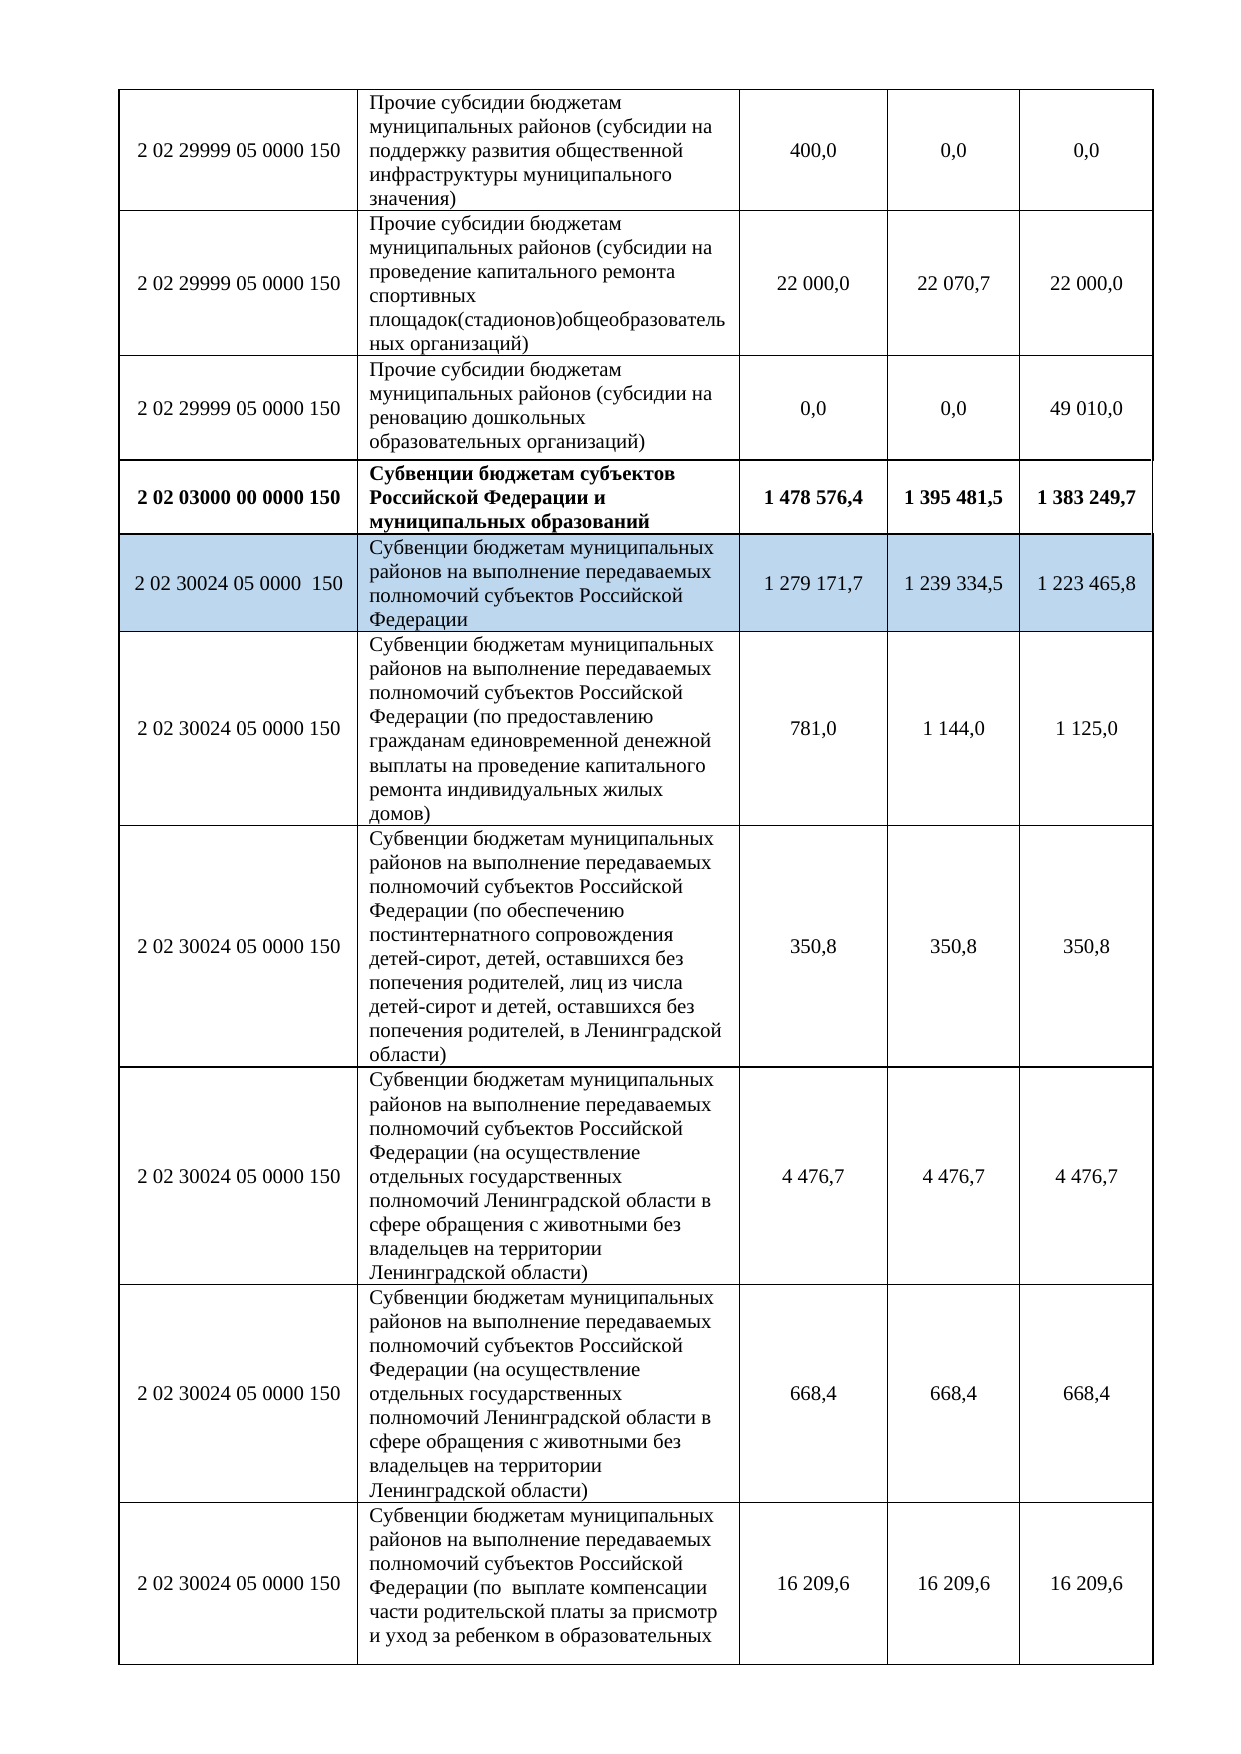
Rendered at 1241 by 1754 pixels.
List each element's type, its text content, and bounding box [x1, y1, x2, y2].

table_cell 350,8 [1020, 826, 1152, 1066]
table_cell 2 02 30024 05 0000 150 [120, 535, 357, 631]
table_cell 1 239 334,5 [888, 535, 1019, 631]
table_cell 1 279 171,7 [740, 535, 887, 631]
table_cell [120, 1503, 357, 1664]
table_cell 22 000,0 [1020, 211, 1152, 355]
table_cell Субвенции бюджетам муниципальных районов на выполнение передаваемых полномочий субъектов Российской Федерации [358, 535, 739, 631]
table_cell 0,0 [740, 356, 887, 458]
table_cell 400,0 [740, 90, 887, 210]
table_cell 2 02 29999 05 0000 150 [120, 211, 357, 355]
table_cell 781,0 [740, 632, 887, 825]
table_cell 22 000,0 [740, 211, 887, 355]
table_cell 22 070,7 [888, 211, 1019, 355]
table_cell 1 478 576,4 [740, 461, 887, 533]
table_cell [358, 1503, 739, 1664]
table_cell 0,0 [888, 356, 1019, 458]
table_cell 668,4 [1020, 1285, 1152, 1502]
table_cell 2 02 03000 00 0000 150 [120, 461, 357, 533]
table_cell 0,0 [888, 90, 1019, 210]
table_cell 2 02 30024 05 0000 150 [120, 1285, 357, 1502]
table_cell 668,4 [740, 1285, 887, 1502]
table_cell Субвенции бюджетам субъектов Российской Федерации и муниципальных образований [358, 461, 739, 533]
table_cell 0,0 [1020, 90, 1152, 210]
table_cell 2 02 30024 05 0000 150 [120, 1068, 357, 1284]
table_cell 1 383 249,7 [1020, 459, 1152, 533]
table_cell 16 209,6 [740, 1503, 887, 1664]
table_cell 2 02 30024 05 0000 150 [120, 826, 357, 1066]
table_cell Субвенции бюджетам муниципальных районов на выполнение передаваемых полномочий субъектов Российской Федерации (по предоставлению гражданам единовременной денежной выплаты на проведение капитального ремонта индивидуальных жилых домов) [358, 632, 739, 825]
table_cell 1 395 481,5 [888, 461, 1019, 533]
table_cell 668,4 [888, 1285, 1019, 1502]
table_cell Субвенции бюджетам муниципальных районов на выполнение передаваемых полномочий субъектов Российской Федерации (на осуществление отдельных государственных полномочий Ленинградской области в сфере обращения с животными без владельцев на территории Ленинградской области) [358, 1068, 739, 1284]
table_cell 16 209,6 [1020, 1503, 1152, 1664]
table_cell 1 144,0 [888, 632, 1019, 825]
table_cell Субвенции бюджетам муниципальных районов на выполнение передаваемых полномочий субъектов Российской Федерации (на осуществление отдельных государственных полномочий Ленинградской области в сфере обращения с животными без владельцев на территории Ленинградской области) [358, 1285, 739, 1502]
table_cell 1 223 465,8 [1020, 533, 1152, 631]
table_cell Прочие субсидии бюджетам муниципальных районов (субсидии на проведение капитального ремонта спортивных площадок(стадионов)общеобразовательных организаций) [358, 211, 739, 355]
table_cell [120, 90, 357, 210]
table_cell 16 209,6 [888, 1503, 1019, 1664]
table_cell 350,8 [888, 826, 1019, 1066]
table_cell 4 476,7 [888, 1068, 1019, 1284]
table_cell 4 476,7 [740, 1068, 887, 1284]
table_cell Прочие субсидии бюджетам муниципальных районов (субсидии на реновацию дошкольных образовательных организаций) [358, 356, 739, 458]
table_cell 1 125,0 [1020, 632, 1152, 825]
table_cell 2 02 29999 05 0000 150 [120, 356, 357, 458]
table_cell 2 02 30024 05 0000 150 [120, 632, 357, 825]
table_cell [358, 90, 739, 210]
table_cell 4 476,7 [1020, 1068, 1152, 1284]
table_cell 49 010,0 [1020, 356, 1152, 458]
table_cell 350,8 [740, 826, 887, 1066]
table_cell Субвенции бюджетам муниципальных районов на выполнение передаваемых полномочий субъектов Российской Федерации (по обеспечению постинтернатного сопровождения детей-сирот, детей, оставшихся без попечения родителей, лиц из числа детей-сирот и детей, оставшихся без попечения родителей, в Ленинградской области) [358, 826, 739, 1066]
